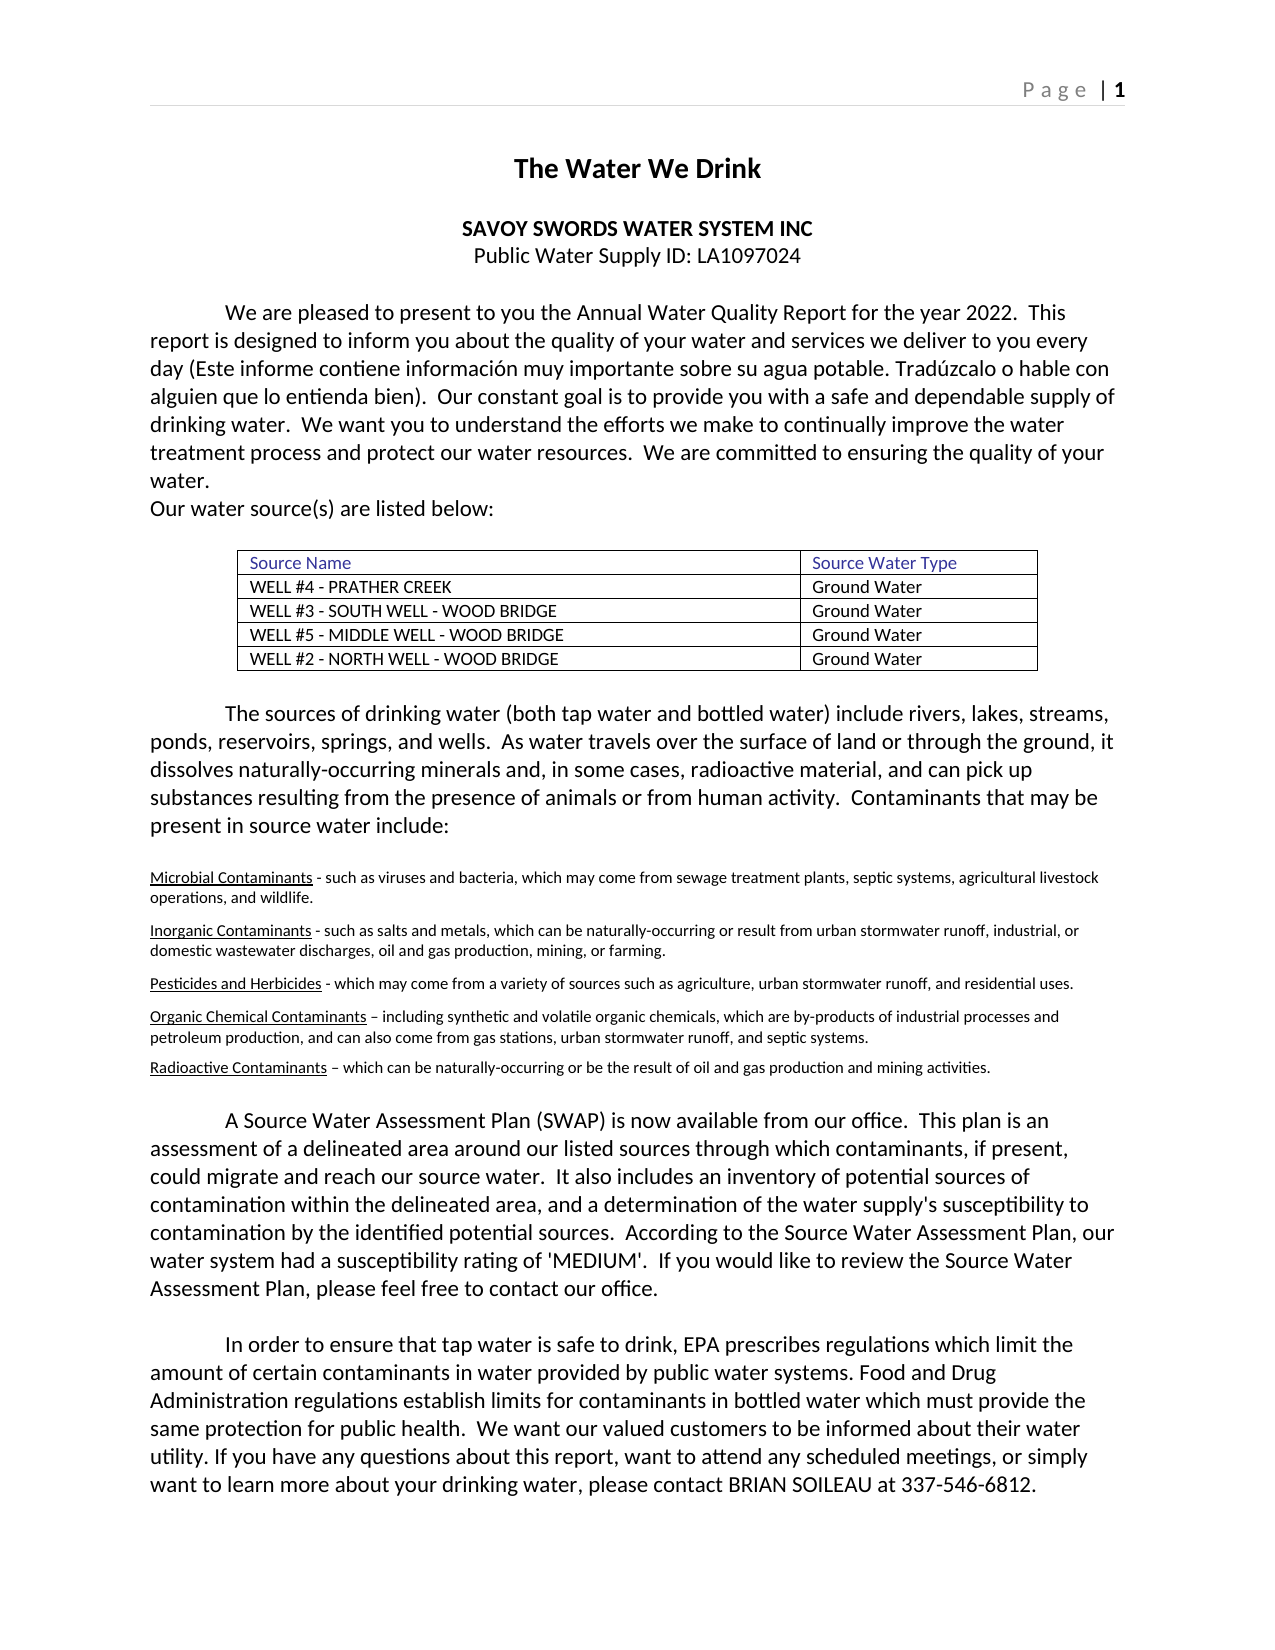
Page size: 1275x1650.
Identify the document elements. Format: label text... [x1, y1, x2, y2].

text Inorganic Contaminants - such as salts and metals, which can be naturally-occurring or result from urban stormwater runoff, industrial, or domestic wastewater discharges, oil and gas production, mining, or farming. [150, 920, 1125, 961]
table_cell Ground Water [801, 575, 1037, 598]
text Public Water Supply ID: LA1097024 [150, 242, 1125, 270]
table_cell Ground Water [801, 623, 1037, 646]
text Microbial Contaminants - such as viruses and bacteria, which may come from sewage treatment plants, septic systems, agricultural livestock operations, and wildlife. [150, 867, 1125, 907]
table_cell WELL #4 - PRATHER CREEK [238, 575, 800, 598]
table_cell Ground Water [801, 599, 1037, 622]
text Pesticides and Herbicides - which may come from a variety of sources such as agriculture, urban stormwater runoff, and residential uses. [150, 973, 1125, 994]
text In order to ensure that tap water is safe to drink, EPA prescribes regulations which limit the amount of certain contaminants in water provided by public water systems. Food and Drug Administration regulations establish limits for contaminants in bottled water which must provide the same protection for public health. We want our valued customers to be informed about their water utility. If you have any questions about this report, want to attend any scheduled meetings, or simply want to learn more about your drinking water, please contact BRIAN SOILEAU at 337-546-6812. [150, 1330, 1125, 1498]
table_cell WELL #5 - MIDDLE WELL - WOOD BRIDGE [238, 623, 800, 646]
text SAVOY SWORDS WATER SYSTEM INC [150, 214, 1125, 242]
text A Source Water Assessment Plan (SWAP) is now available from our office. This plan is an assessment of a delineated area around our listed sources through which contaminants, if present, could migrate and reach our source water. It also includes an inventory of potential sources of contamination within the delineated area, and a determination of the water supply's susceptibility to contamination by the identified potential sources. According to the Source Water Assessment Plan, our water system had a susceptibility rating of 'MEDIUM'. If you would like to review the Source Water Assessment Plan, please feel free to contact our office. [150, 1106, 1125, 1302]
text The sources of drinking water (both tap water and bottled water) include rivers, lakes, streams, ponds, reservoirs, springs, and wells. As water travels over the surface of land or through the ground, it dissolves naturally-occurring minerals and, in some cases, radioactive material, and can pick up substances resulting from the presence of animals or from human activity. Contaminants that may be present in source water include: [150, 699, 1125, 839]
table_cell WELL #3 - SOUTH WELL - WOOD BRIDGE [238, 599, 800, 622]
table_cell Ground Water [801, 647, 1037, 670]
text Our water source(s) are listed below: [150, 494, 1125, 522]
text Organic Chemical Contaminants – including synthetic and volatile organic chemicals, which are by-products of industrial processes and petroleum production, and can also come from gas stations, urban stormwater runoff, and septic systems. [150, 1007, 1125, 1047]
table_header Source Water Type [801, 551, 1037, 574]
table_cell WELL #2 - NORTH WELL - WOOD BRIDGE [238, 647, 800, 670]
text Radioactive Contaminants – which can be naturally-occurring or be the result of oil and gas production and mining activities. [150, 1057, 1125, 1078]
table_header Source Name [238, 551, 800, 574]
text We are pleased to present to you the Annual Water Quality Report for the year 2022. This report is designed to inform you about the quality of your water and services we deliver to you every day (Este informe contiene información muy importante sobre su agua potable. Tradúzcalo o hable con alguien que lo entienda bien). Our constant goal is to provide you with a safe and dependable supply of drinking water. We want you to understand the efforts we make to continually improve the water treatment process and protect our water resources. We are committed to ensuring the quality of your water. [150, 298, 1125, 494]
text The Water We Drink [150, 150, 1125, 186]
